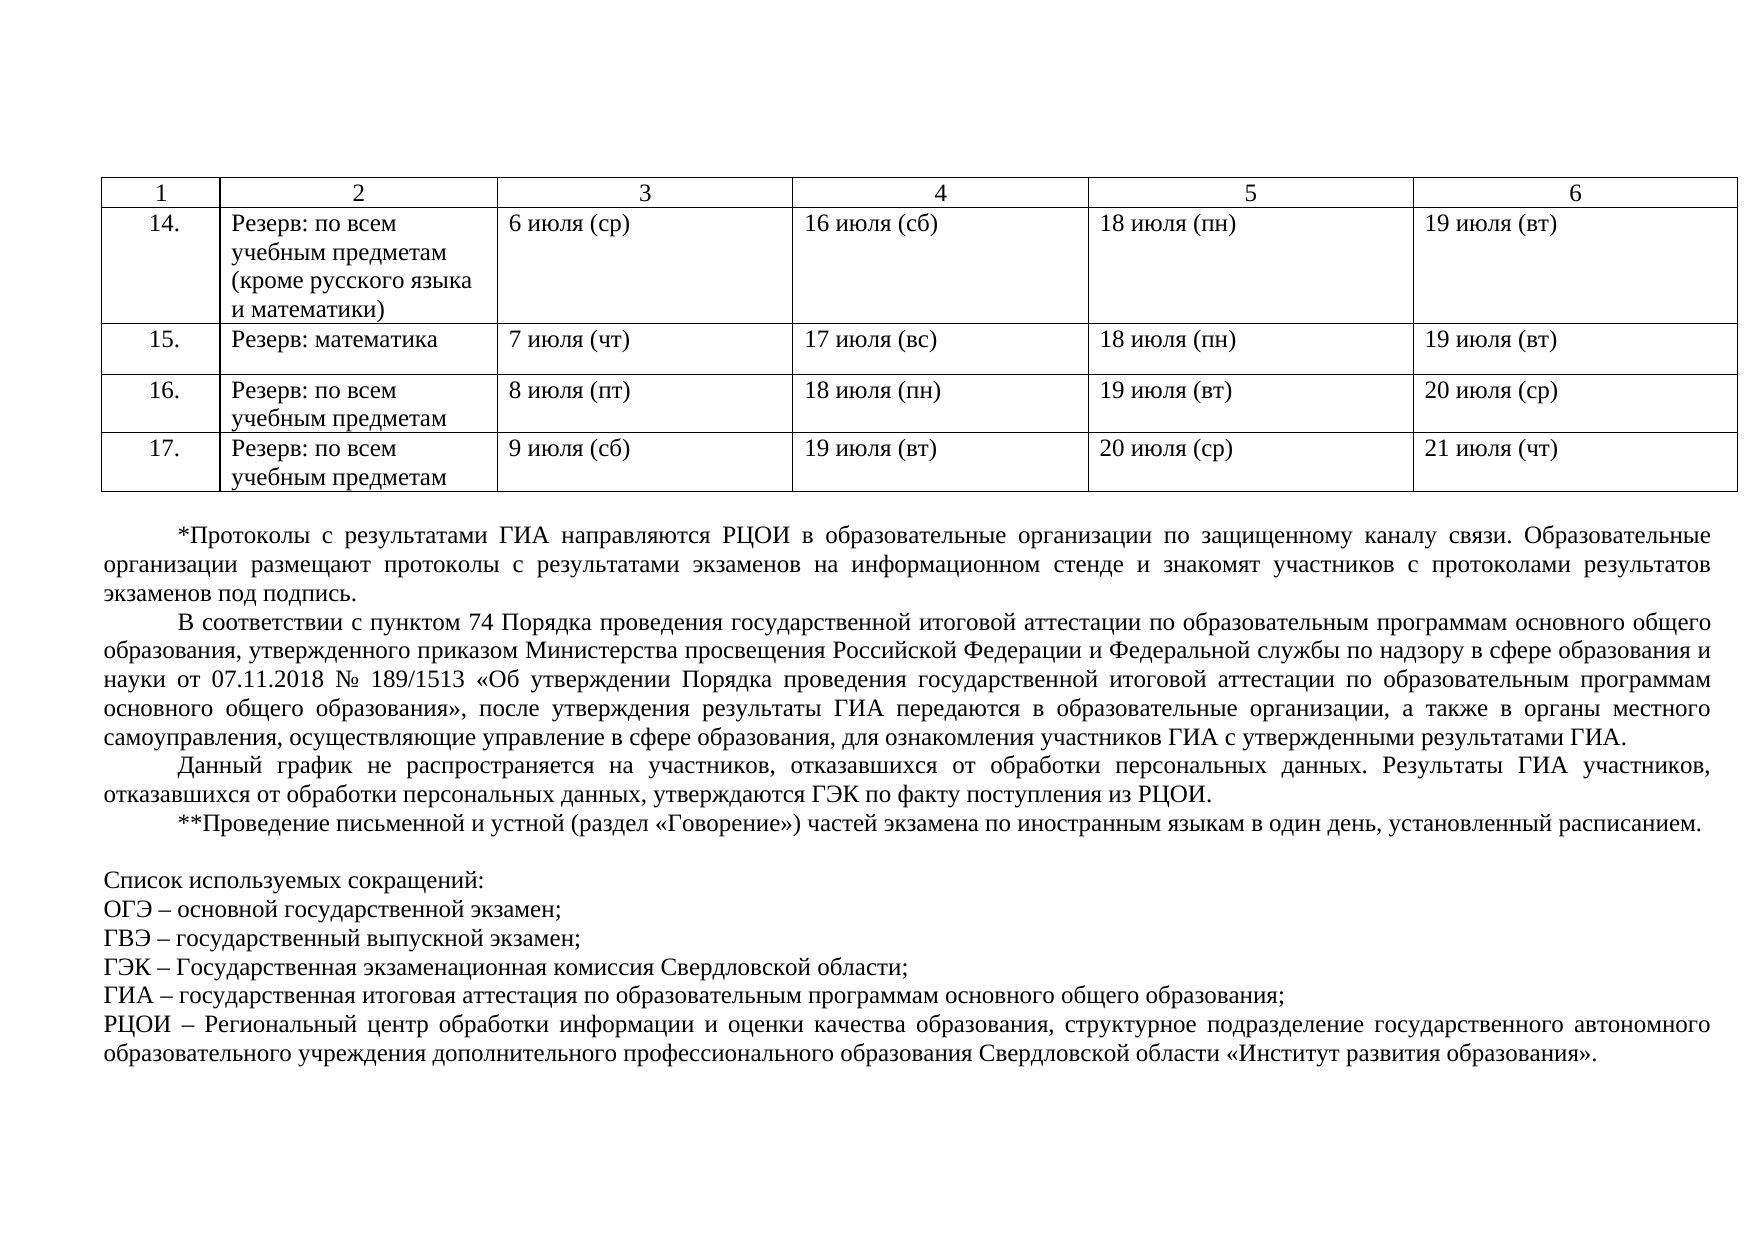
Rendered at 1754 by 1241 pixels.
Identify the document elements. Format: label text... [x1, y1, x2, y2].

text В соответствии с пунктом 74 Порядка проведения государственной итоговой аттестации по образовательным программам основного общего образования, утвержденного приказом Министерства просвещения Российской Федерации и Федеральной службы по надзору в сфере образования и науки от 07.11.2018 № 189/1513 «Об утверждении Порядка проведения государственной итоговой аттестации по образовательным программам основного общего образования», после утверждения результаты ГИА передаются в образовательные организации, а также в органы местного самоуправления, осуществляющие управление в сфере образования, для ознакомления участников ГИА с утвержденными результатами ГИА. [103, 607, 1713, 751]
text ГВЭ – государственный выпускной экзамен; [103, 923, 1713, 952]
table_header 4 [793, 178, 1088, 207]
table_cell 18 июля (пн) [1089, 208, 1413, 323]
table_cell 20 июля (ср) [1089, 433, 1413, 491]
table_cell 8 июля (пт) [498, 375, 792, 432]
table_cell 21 июля (чт) [1414, 433, 1737, 491]
table_cell [102, 324, 219, 374]
table_header 1 [102, 178, 219, 207]
table_cell [102, 208, 219, 323]
table_cell 7 июля (чт) [498, 324, 792, 374]
table_cell 19 июля (вт) [793, 433, 1088, 491]
text РЦОИ – Региональный центр обработки информации и оценки качества образования, структурное подразделение государственного автономного образовательного учреждения дополнительного профессионального образования Свердловской области «Институт развития образования». [103, 1009, 1713, 1067]
table_cell 19 июля (вт) [1414, 324, 1737, 374]
table_cell 9 июля (сб) [498, 433, 792, 491]
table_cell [221, 208, 497, 323]
table_cell Резерв: математика [221, 324, 497, 374]
table_cell [102, 375, 219, 432]
table_cell Резерв: по всем учебным предметам [221, 375, 497, 432]
table_cell 19 июля (вт) [1414, 208, 1737, 323]
table_cell 19 июля (вт) [1089, 375, 1413, 432]
table_cell 16 июля (сб) [793, 208, 1088, 323]
table_header 2 [221, 178, 497, 207]
table_cell 17 июля (вс) [793, 324, 1088, 374]
text ГИА – государственная итоговая аттестация по образовательным программам основного общего образования; [103, 981, 1713, 1009]
table_cell 20 июля (ср) [1414, 375, 1737, 432]
text *Протоколы с результатами ГИА направляются РЦОИ в образовательные организации по защищенному каналу связи. Образовательные организации размещают протоколы с результатами экзаменов на информационном стенде и знакомят участников с протоколами результатов экзаменов под подпись. [103, 521, 1713, 607]
table_cell Резерв: по всем учебным предметам [221, 433, 497, 491]
text ОГЭ – основной государственной экзамен; [103, 894, 1713, 923]
table_cell [102, 433, 219, 491]
table_header 5 [1089, 178, 1413, 207]
table_cell 6 июля (ср) [498, 208, 792, 323]
text Список используемых сокращений: [103, 866, 1713, 894]
text **Проведение письменной и устной (раздел «Говорение») частей экзамена по иностранным языкам в один день, установленный расписанием. [103, 808, 1713, 837]
table_cell 18 июля (пн) [793, 375, 1088, 432]
table_header 3 [498, 178, 792, 207]
table_header 6 [1414, 178, 1737, 207]
text ГЭК – Государственная экзаменационная комиссия Свердловской области; [103, 952, 1713, 981]
text Данный график не распространяется на участников, отказавшихся от обработки персональных данных. Результаты ГИА участников, отказавшихся от обработки персональных данных, утверждаются ГЭК по факту поступления из РЦОИ. [103, 751, 1713, 808]
table_cell 18 июля (пн) [1089, 324, 1413, 374]
